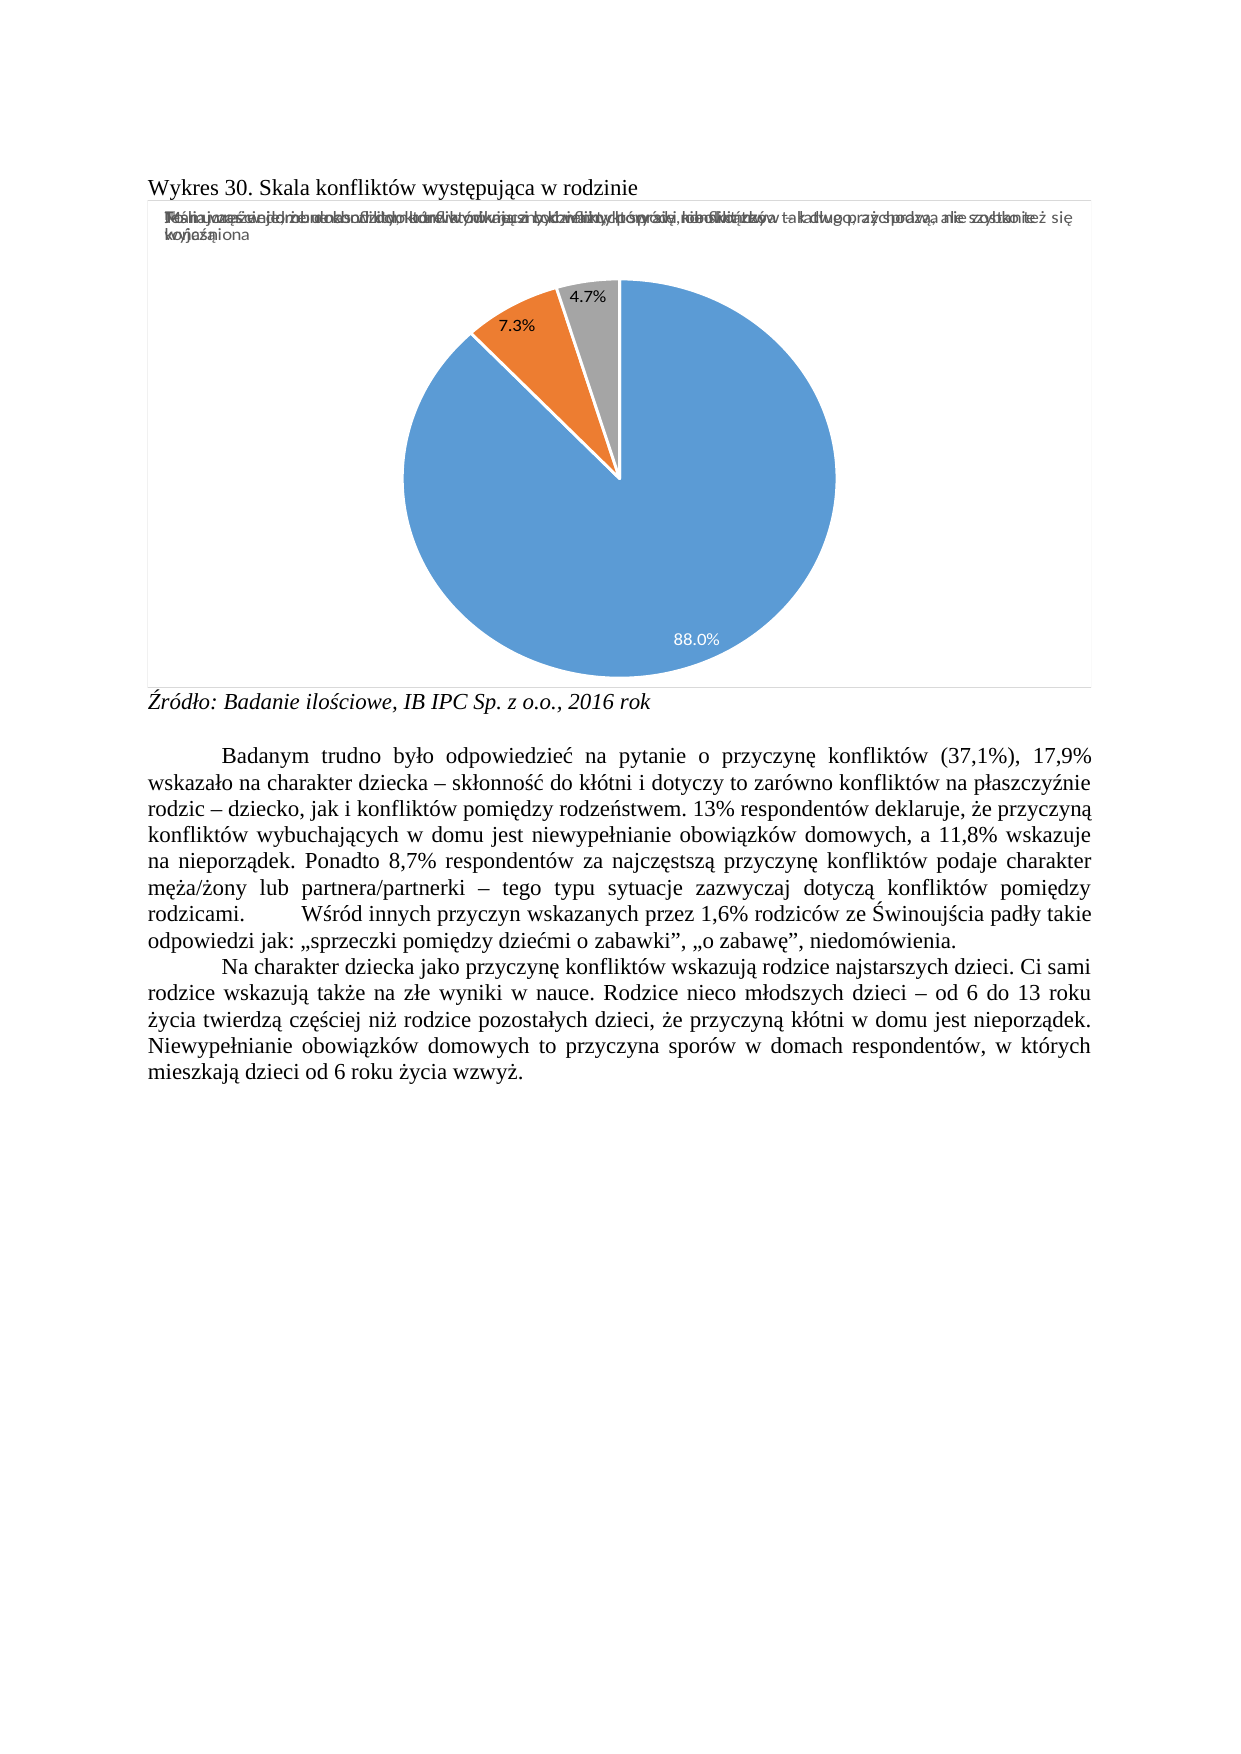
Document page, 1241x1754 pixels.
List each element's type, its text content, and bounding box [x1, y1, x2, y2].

text Źródło: Badanie ilościowe, IB IPC Sp. z o.o., 2016 rok [148, 688, 1093, 714]
text Badanym trudno było odpowiedzieć na pytanie o przyczynę konfliktów (37,1%), 17,9% wskazało na charakter dziecka – skłonność do kłótni i dotyczy to zarówno konfliktów na płaszczyźnie rodzic – dziecko, jak i konfliktów pomiędzy rodzeństwem. 13% respondentów deklaruje, że przyczyną konfliktów wybuchających w domu jest niewypełnianie obowiązków domowych, a 11,8% wskazuje na nieporządek. Ponadto 8,7% respondentów za najczęstszą przyczynę konfliktów podaje charakter męża/żony lub partnera/partnerki – tego typu sytuacje zazwyczaj dotyczą konfliktów pomiędzy rodzicami. Wśród innych przyczyn wskazanych przez 1,6% rodziców ze Świnoujścia padły takie odpowiedzi jak: „sprzeczki pomiędzy dziećmi o zabawki”, „o zabawę”, niedomówienia. [148, 742, 1093, 953]
text Na charakter dziecka jako przyczynę konfliktów wskazują rodzice najstarszych dzieci. Ci sami rodzice wskazują także na złe wyniki w nauce. Rodzice nieco młodszych dzieci – od 6 do 13 roku życia twierdzą częściej niż rodzice pozostałych dzieci, że przyczyną kłótni w domu jest nieporządek. Niewypełnianie obowiązków domowych to przyczyna sporów w domach respondentów, w których mieszkają dzieci od 6 roku życia wzwyż. [148, 953, 1093, 1085]
text Wykres 30. Skala konfliktów występująca w rodzinie [148, 174, 1093, 200]
